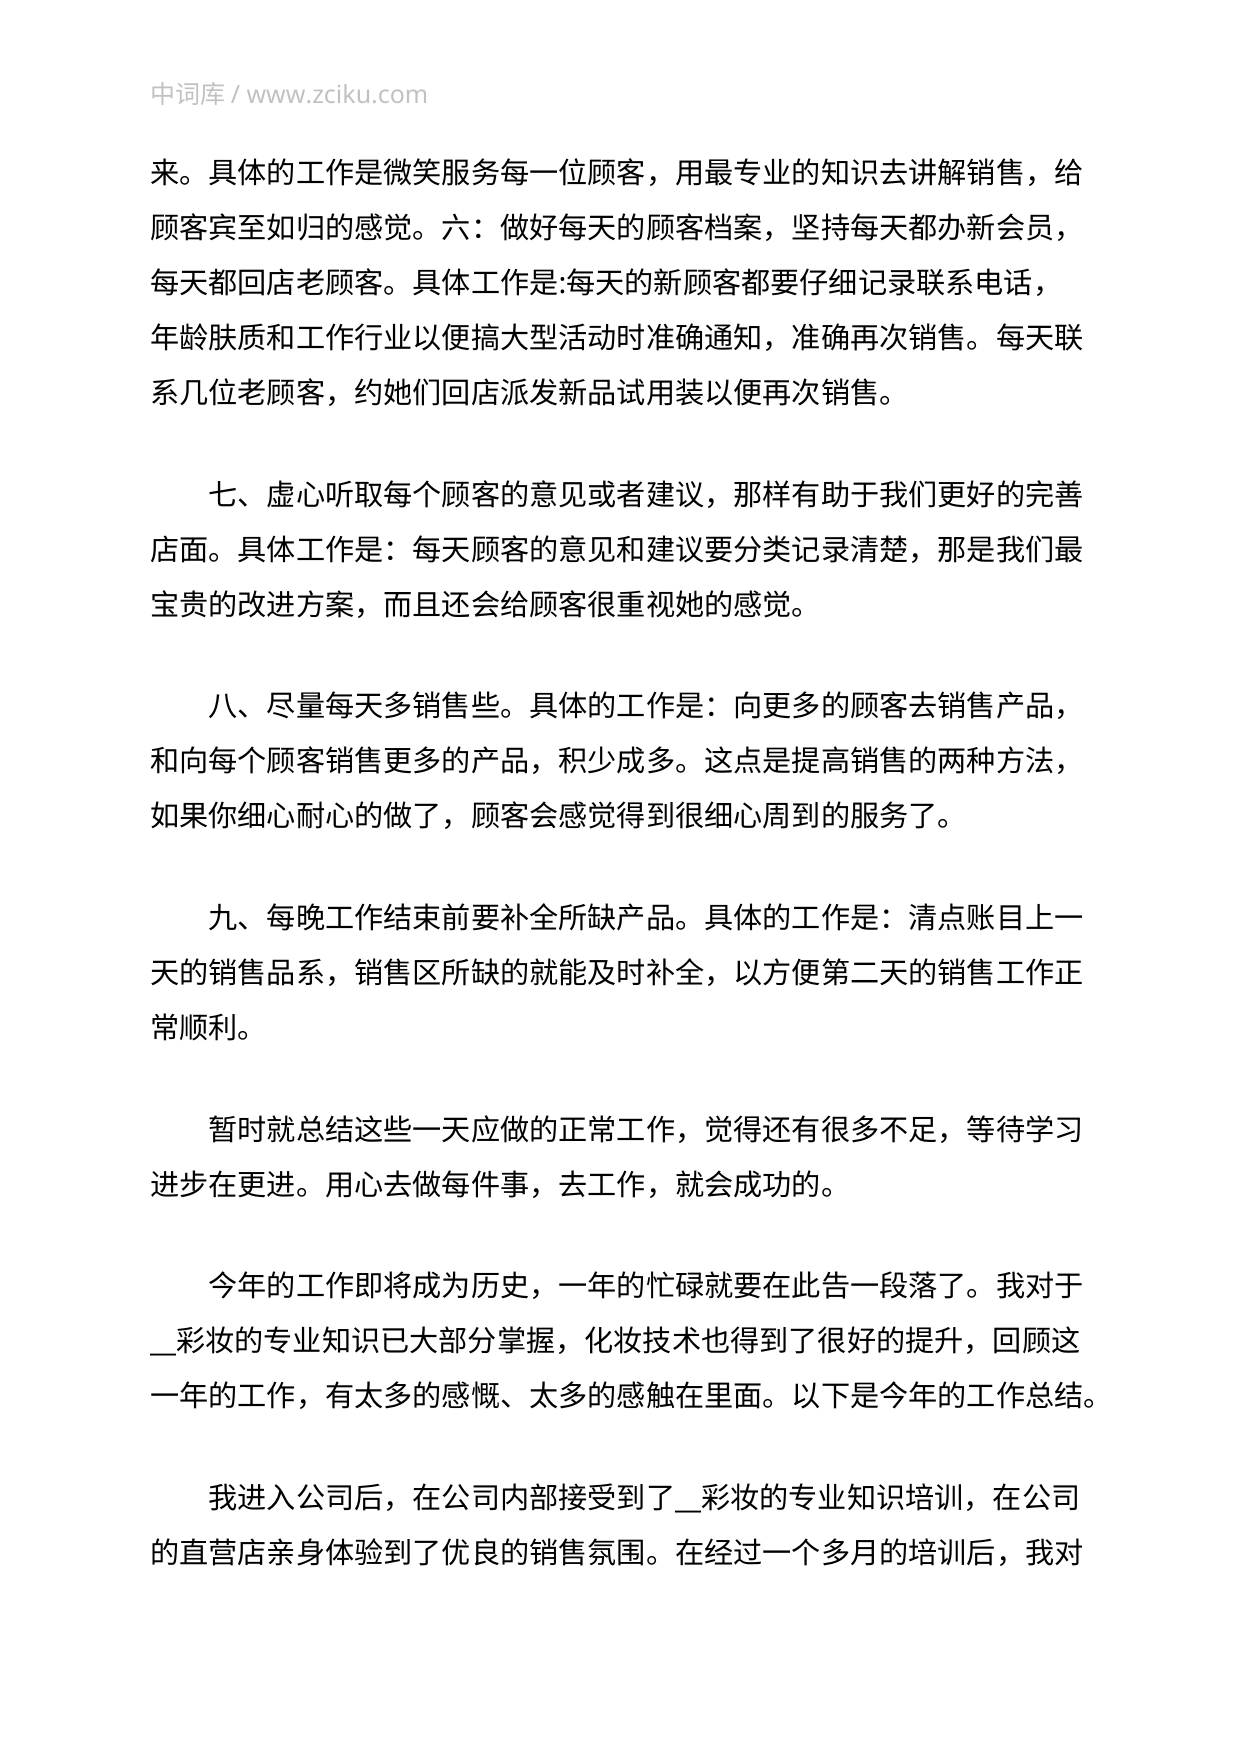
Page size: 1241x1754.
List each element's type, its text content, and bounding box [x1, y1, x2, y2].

text 九、每晚工作结束前要补全所缺产品。具体的工作是：清点账目上一天的销售品系，销售区所缺的就能及时补全，以方便第二天的销售工作正常顺利。 [150, 894, 1090, 1047]
text 七、虚心听取每个顾客的意见或者建议，那样有助于我们更好的完善店面。具体工作是：每天顾客的意见和建议要分类记录清楚，那是我们最宝贵的改进方案，而且还会给顾客很重视她的感觉。 [150, 471, 1090, 623]
text 暂时就总结这些一天应做的正常工作，觉得还有很多不足，等待学习进步在更进。用心去做每件事，去工作，就会成功的。 [150, 1106, 1090, 1203]
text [150, 1474, 1090, 1572]
text 今年的工作即将成为历史，一年的忙碌就要在此告一段落了。我对于__彩妆的专业知识已大部分掌握，化妆技术也得到了很好的提升，回顾这一年的工作，有太多的感慨、太多的感触在里面。以下是今年的工作总结。 [150, 1263, 1090, 1415]
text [150, 150, 1090, 412]
text 八、尽量每天多销售些。具体的工作是：向更多的顾客去销售产品，和向每个顾客销售更多的产品，积少成多。这点是提高销售的两种方法，如果你细心耐心的做了，顾客会感觉得到很细心周到的服务了。 [150, 683, 1090, 835]
